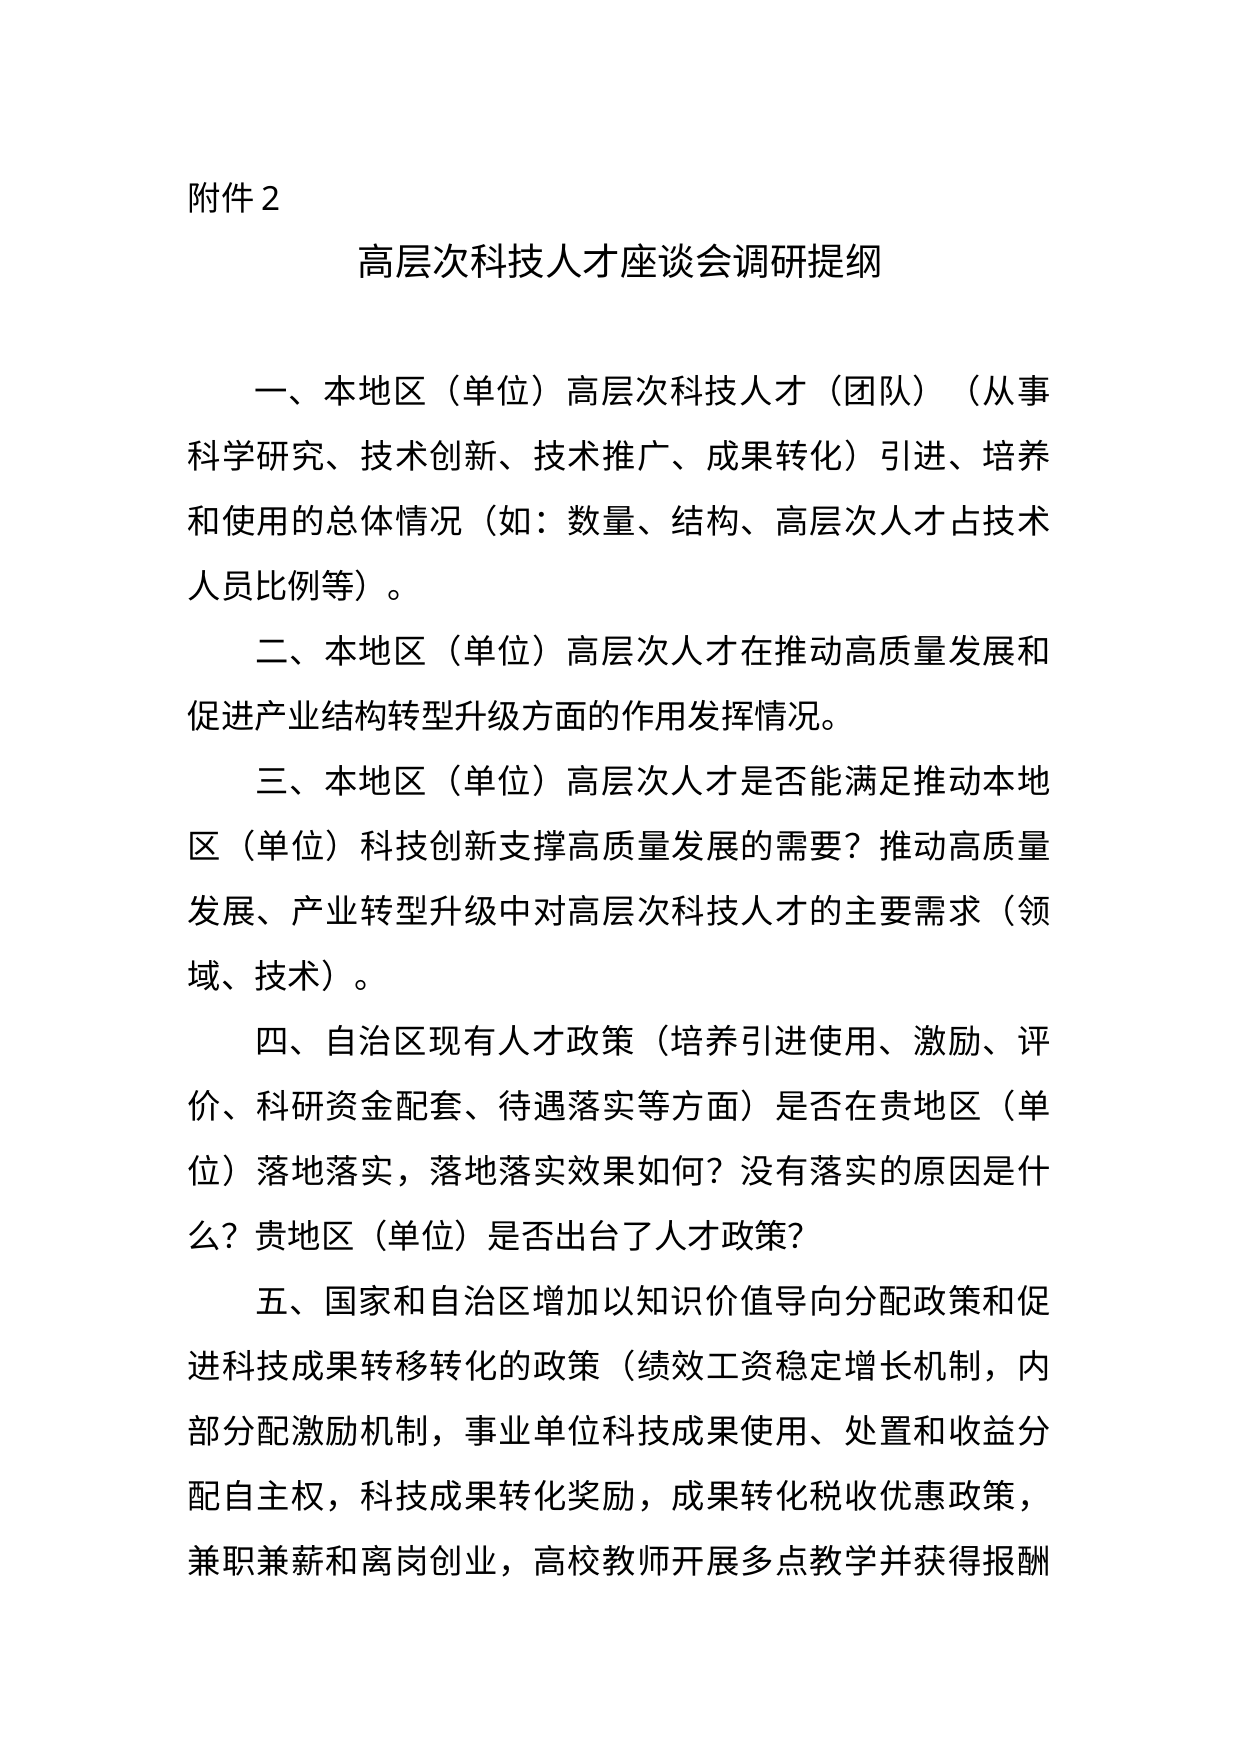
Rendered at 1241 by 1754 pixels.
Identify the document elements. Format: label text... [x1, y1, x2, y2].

text 附件2 [187, 162, 1053, 227]
text 高层次科技人才座谈会调研提纲 [187, 227, 1053, 292]
text 四、自治区现有人才政策（培养引进使用、激励、评价、科研资金配套、待遇落实等方面）是否在贵地区（单位）落地落实，落地落实效果如何？没有落实的原因是什么？贵地区（单位）是否出台了人才政策？ [187, 1007, 1053, 1267]
text 二、本地区（单位）高层次人才在推动高质量发展和促进产业结构转型升级方面的作用发挥情况。 [187, 617, 1053, 747]
text 三、本地区（单位）高层次人才是否能满足推动本地区（单位）科技创新支撑高质量发展的需要？推动高质量发展、产业转型升级中对高层次科技人才的主要需求（领域、技术）。 [187, 747, 1053, 1007]
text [187, 1267, 1053, 1592]
text 一、本地区（单位）高层次科技人才（团队）（从事科学研究、技术创新、技术推广、成果转化）引进、培养和使用的总体情况（如：数量、结构、高层次人才占技术人员比例等）。 [187, 357, 1053, 617]
